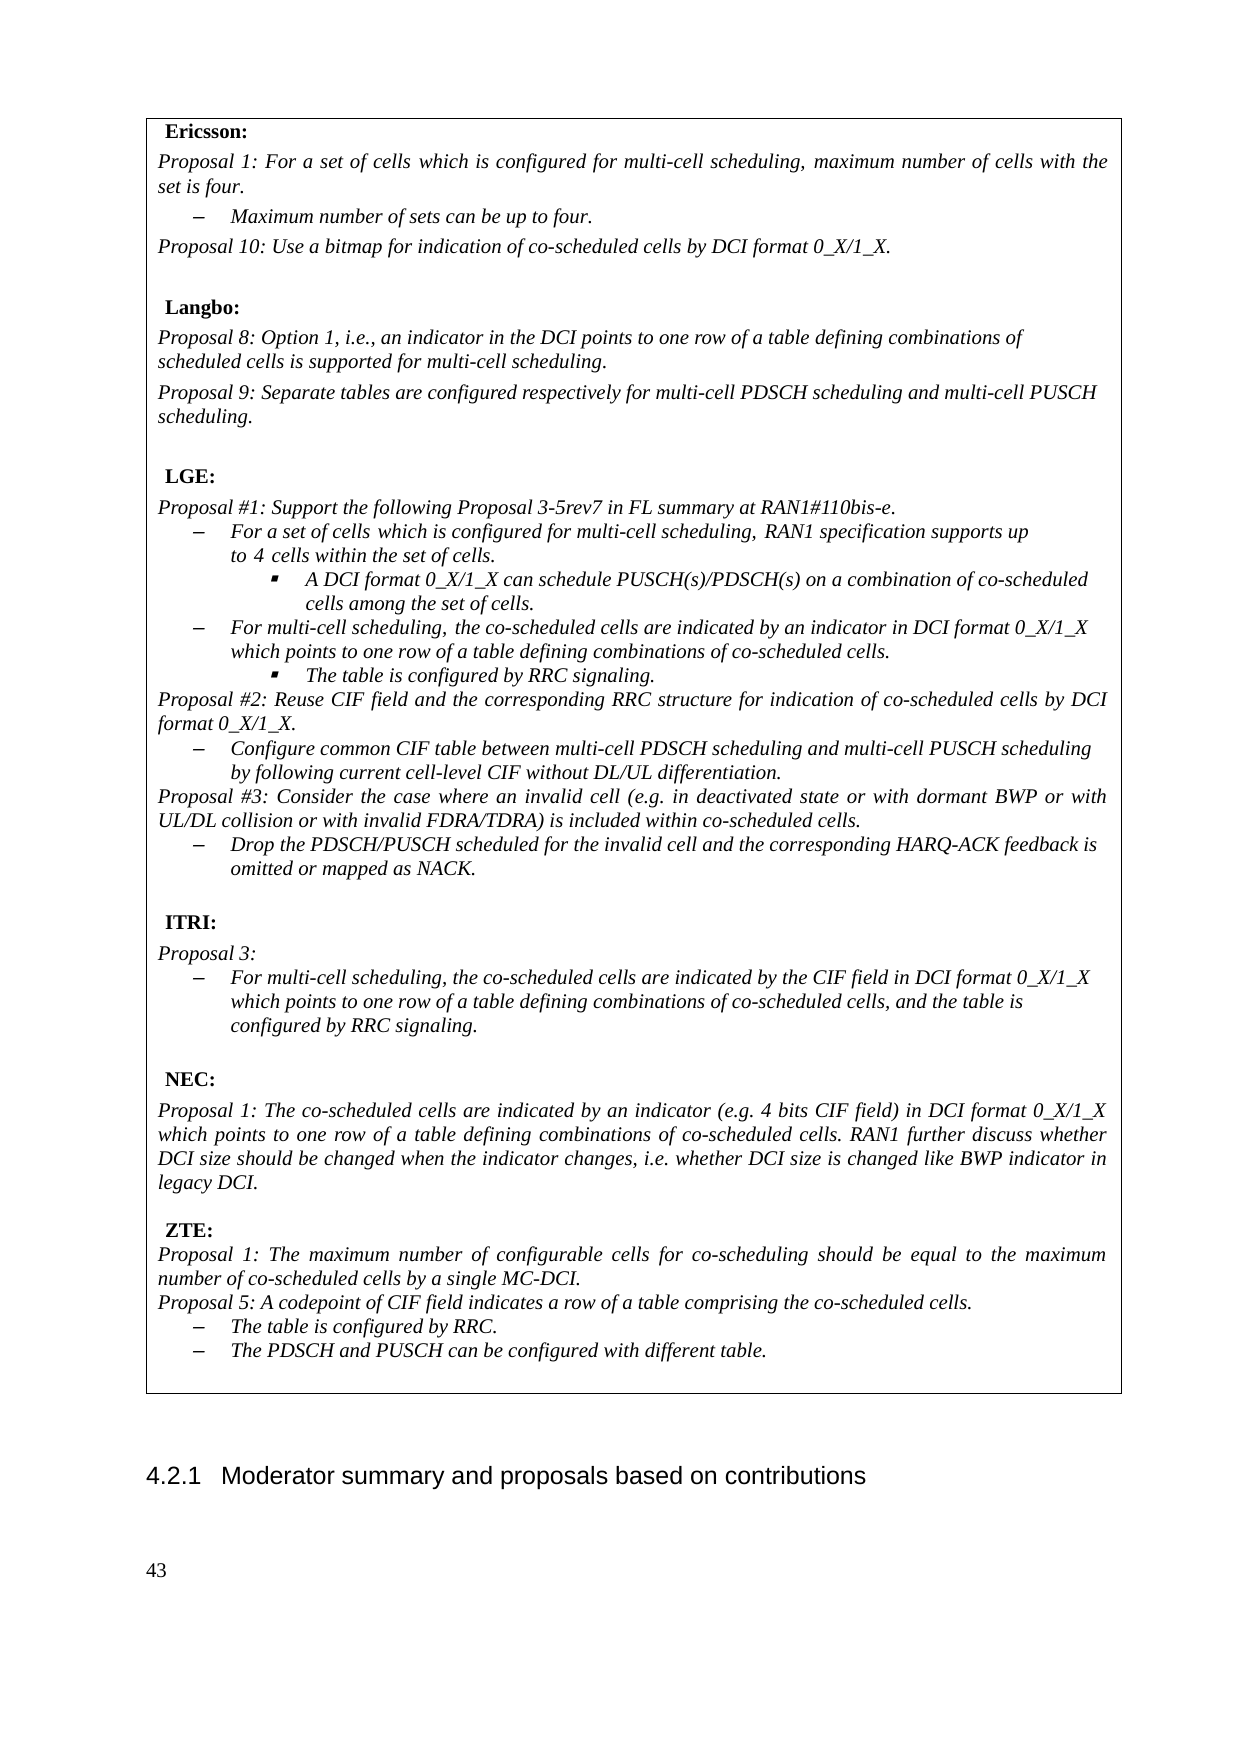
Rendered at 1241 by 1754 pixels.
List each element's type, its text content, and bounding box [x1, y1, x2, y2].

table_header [147, 119, 1121, 1393]
subtitle Moderator summary and proposals based on contributions [146, 1461, 1122, 1489]
